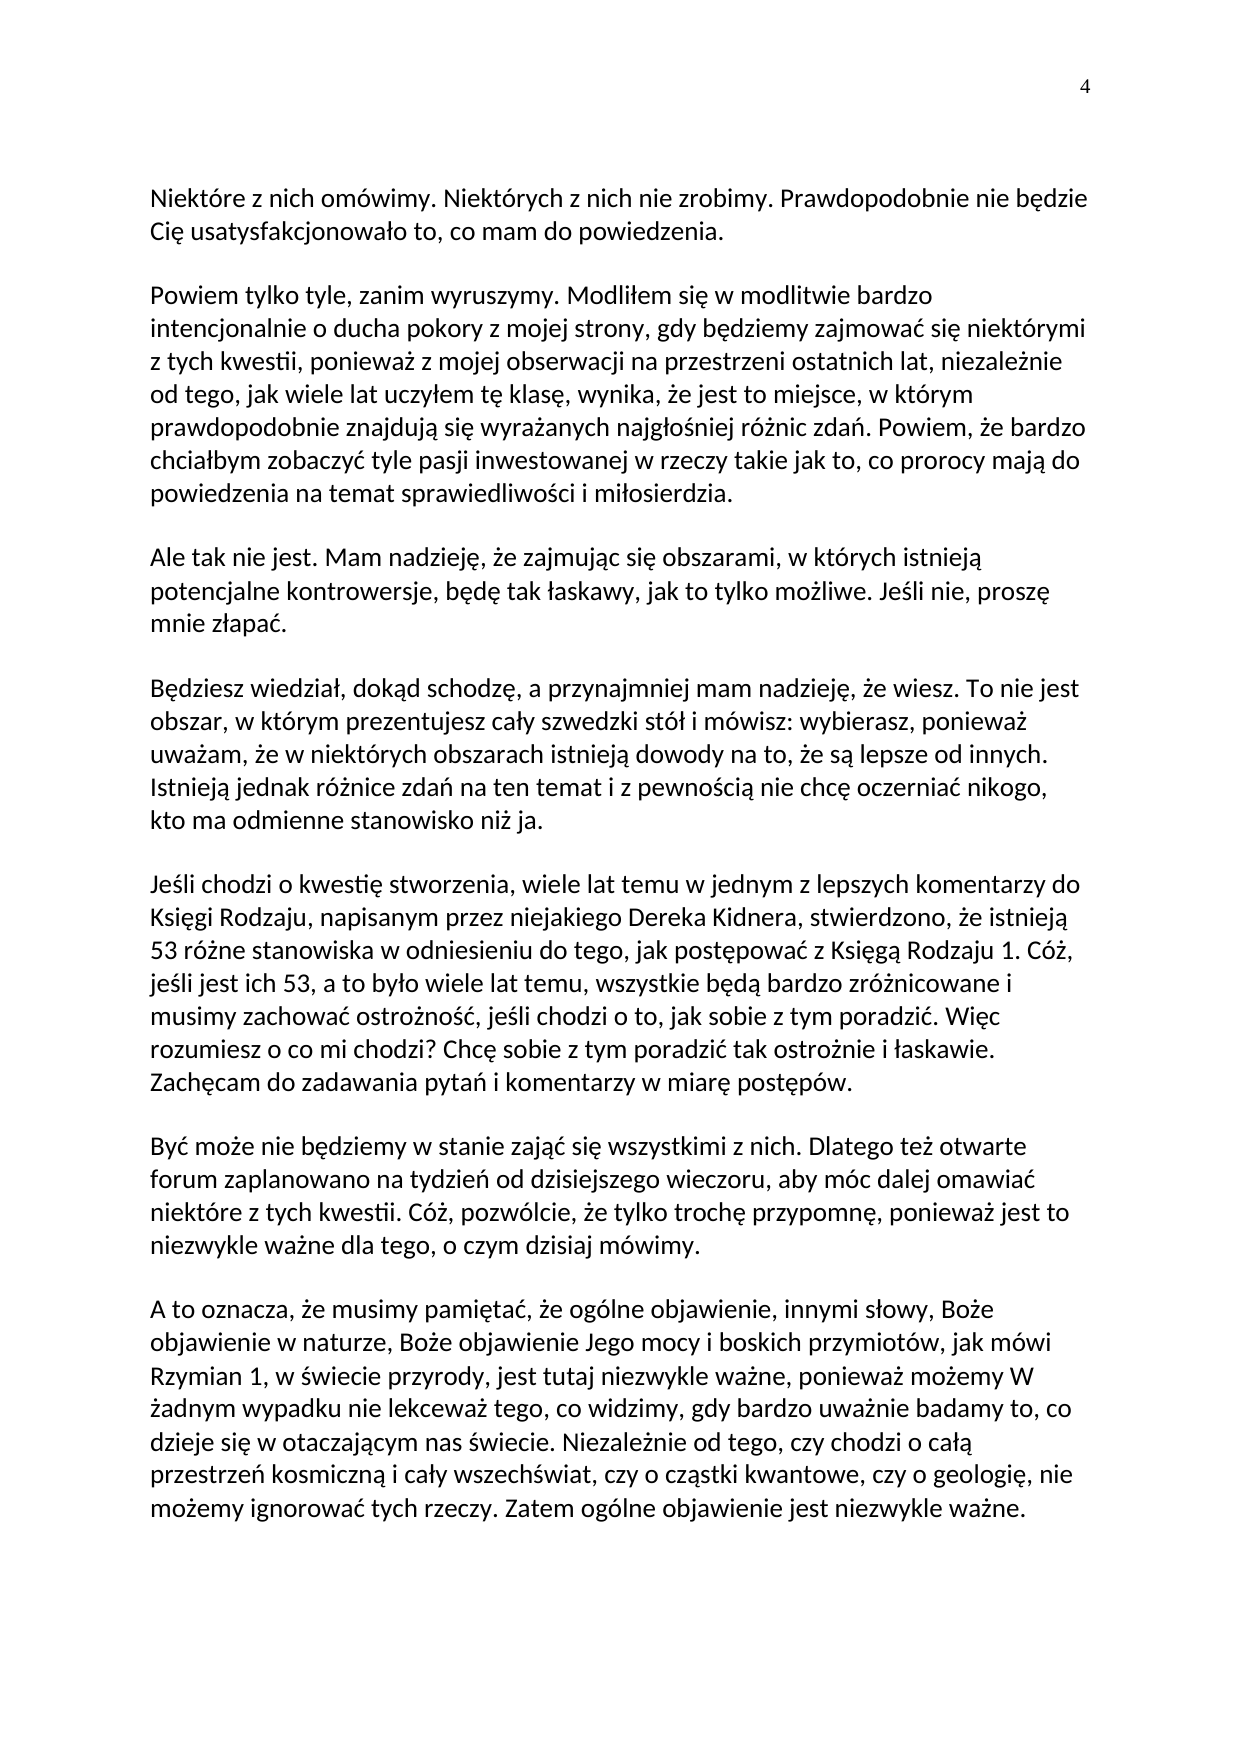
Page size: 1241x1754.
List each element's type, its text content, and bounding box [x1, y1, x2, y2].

text A to oznacza, że musimy pamiętać, że ogólne objawienie, innymi słowy, Boże objawienie w naturze, Boże objawienie Jego mocy i boskich przymiotów, jak mówi Rzymian 1, w świecie przyrody, jest tutaj niezwykle ważne, ponieważ możemy W żadnym wypadku nie lekceważ tego, co widzimy, gdy bardzo uważnie badamy to, co dzieje się w otaczającym nas świecie. Niezależnie od tego, czy chodzi o całą przestrzeń kosmiczną i cały wszechświat, czy o cząstki kwantowe, czy o geologię, nie możemy ignorować tych rzeczy. Zatem ogólne objawienie jest niezwykle ważne. [150, 1293, 1090, 1524]
text Będziesz wiedział, dokąd schodzę, a przynajmniej mam nadzieję, że wiesz. To nie jest obszar, w którym prezentujesz cały szwedzki stół i mówisz: wybierasz, ponieważ uważam, że w niektórych obszarach istnieją dowody na to, że są lepsze od innych. Istnieją jednak różnice zdań na ten temat i z pewnością nie chcę oczerniać nikogo, kto ma odmienne stanowisko niż ja. [150, 671, 1090, 836]
text Powiem tylko tyle, zanim wyruszymy. Modliłem się w modlitwie bardzo intencjonalnie o ducha pokory z mojej strony, gdy będziemy zajmować się niektórymi z tych kwestii, ponieważ z mojej obserwacji na przestrzeni ostatnich lat, niezależnie od tego, jak wiele lat uczyłem tę klasę, wynika, że jest to miejsce, w którym prawdopodobnie znajdują się wyrażanych najgłośniej różnic zdań. Powiem, że bardzo chciałbym zobaczyć tyle pasji inwestowanej w rzeczy takie jak to, co prorocy mają do powiedzenia na temat sprawiedliwości i miłosierdzia. [150, 278, 1090, 509]
text Ale tak nie jest. Mam nadzieję, że zajmując się obszarami, w których istnieją potencjalne kontrowersje, będę tak łaskawy, jak to tylko możliwe. Jeśli nie, proszę mnie złapać. [150, 541, 1090, 640]
text Niektóre z nich omówimy. Niektórych z nich nie zrobimy. Prawdopodobnie nie będzie Cię usatysfakcjonowało to, co mam do powiedzenia. [150, 181, 1090, 247]
text Jeśli chodzi o kwestię stworzenia, wiele lat temu w jednym z lepszych komentarzy do Księgi Rodzaju, napisanym przez niejakiego Dereka Kidnera, stwierdzono, że istnieją 53 różne stanowiska w odniesieniu do tego, jak postępować z Księgą Rodzaju 1. Cóż, jeśli jest ich 53, a to było wiele lat temu, wszystkie będą bardzo zróżnicowane i musimy zachować ostrożność, jeśli chodzi o to, jak sobie z tym poradzić. Więc rozumiesz o co mi chodzi? Chcę sobie z tym poradzić tak ostrożnie i łaskawie. Zachęcam do zadawania pytań i komentarzy w miarę postępów. [150, 867, 1090, 1098]
text Być może nie będziemy w stanie zająć się wszystkimi z nich. Dlatego też otwarte forum zaplanowano na tydzień od dzisiejszego wieczoru, aby móc dalej omawiać niektóre z tych kwestii. Cóż, pozwólcie, że tylko trochę przypomnę, ponieważ jest to niezwykle ważne dla tego, o czym dzisiaj mówimy. [150, 1129, 1090, 1261]
